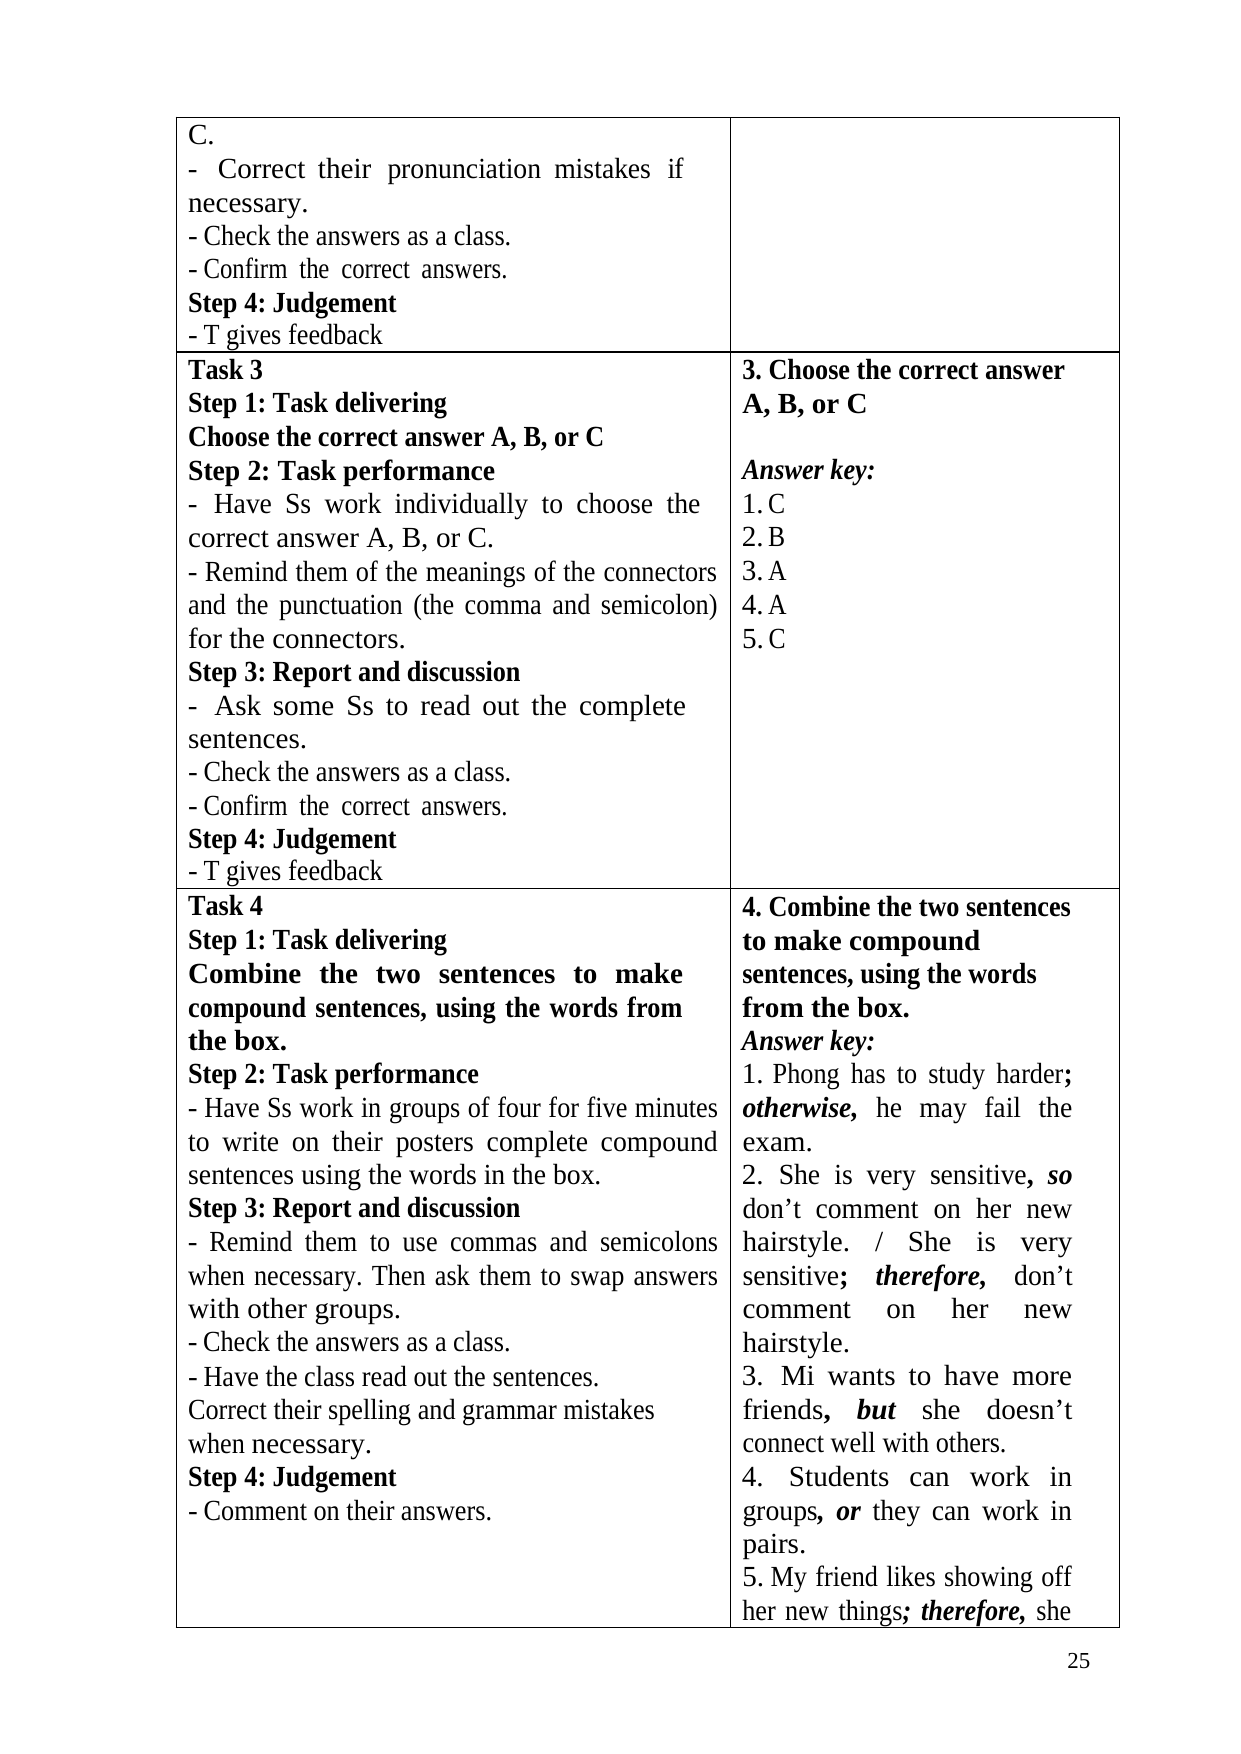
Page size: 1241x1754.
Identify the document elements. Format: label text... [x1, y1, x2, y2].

table_header [731, 118, 1119, 351]
table_cell 4. Combine the two sentences to make compound sentences, using the words from the box. Answer key: Phong has to study harder; otherwise, he may fail the exam. She is very sensitive, so don’t comment on her new hairstyle. / She is very sensitive; therefore, don’t comment on her new hairstyle. Mi wants to have more friends, but she doesn’t connect well with others. Students can work in groups, or they can work in pairs. My friend likes showing off her new things; therefore, she [731, 889, 1119, 1627]
table_cell 3. Choose the correct answer A, B, or C Answer key: C B A A C [731, 353, 1119, 888]
table_cell Task 4 Step 1: Task delivering Combine the two sentences to make compound sentences, using the words from the box. Step 2: Task performance Have Ss work in groups of four for five minutes to write on their posters complete compound sentences using the words in the box. Step 3: Report and discussion Remind them to use commas and semicolons when necessary. Then ask them to swap answers with other groups. Check the answers as a class. Have the class read out the sentences. Correct their spelling and grammar mistakes when necessary. Step 4: Judgement Comment on their answers. [177, 889, 730, 1627]
table_cell Task 3 Step 1: Task delivering Choose the correct answer A, B, or C Step 2: Task performance Have Ss work individually to choose the correct answer A, B, or C. Remind them of the meanings of the connectors and the punctuation (the comma and semicolon) for the connectors. Step 3: Report and discussion Ask some Ss to read out the complete sentences. Check the answers as a class. Confirm the correct answers. Step 4: Judgement T gives feedback [177, 353, 730, 888]
table_header C. Correct their pronunciation mistakes if necessary. Check the answers as a class. Confirm the correct answers. Step 4: Judgement T gives feedback [177, 118, 730, 351]
